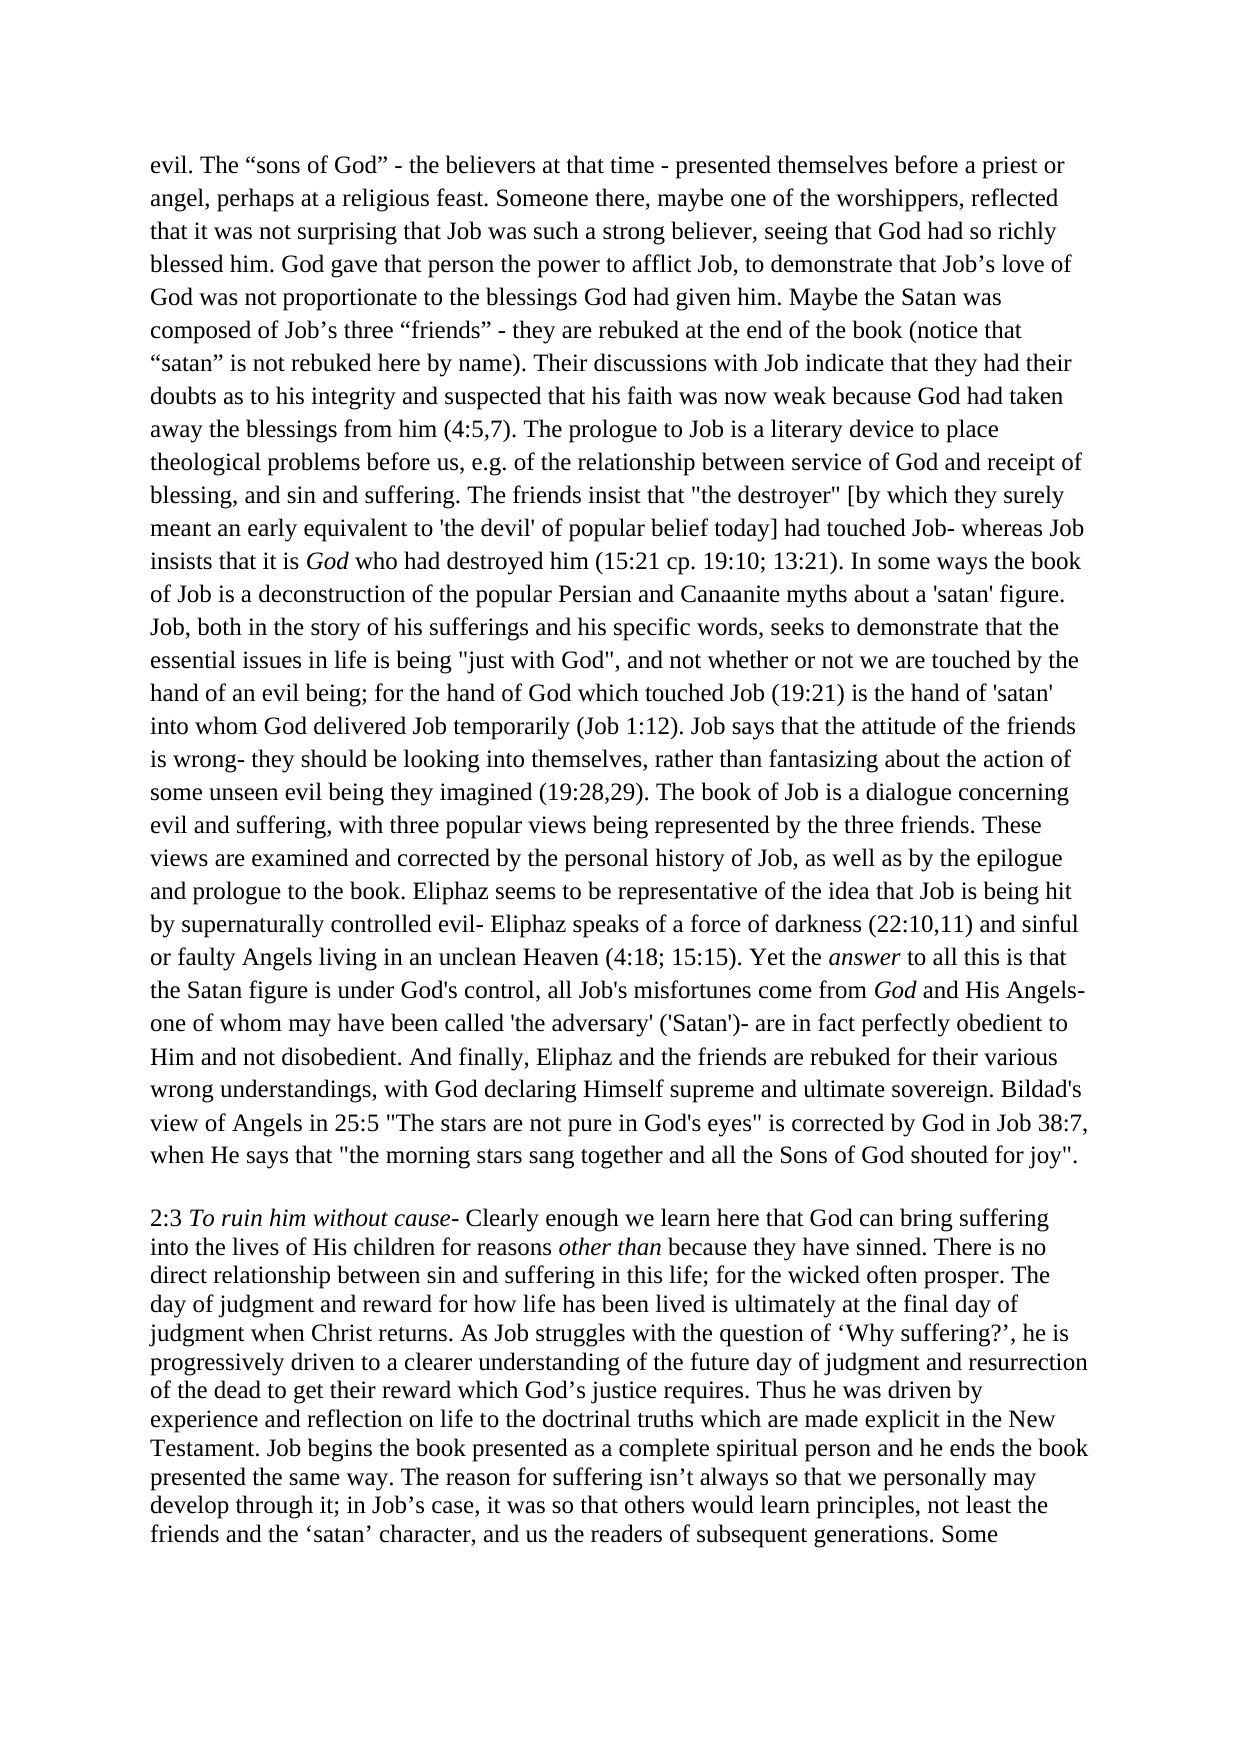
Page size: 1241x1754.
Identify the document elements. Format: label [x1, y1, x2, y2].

text [150, 1203, 1090, 1548]
text [150, 150, 1090, 1169]
